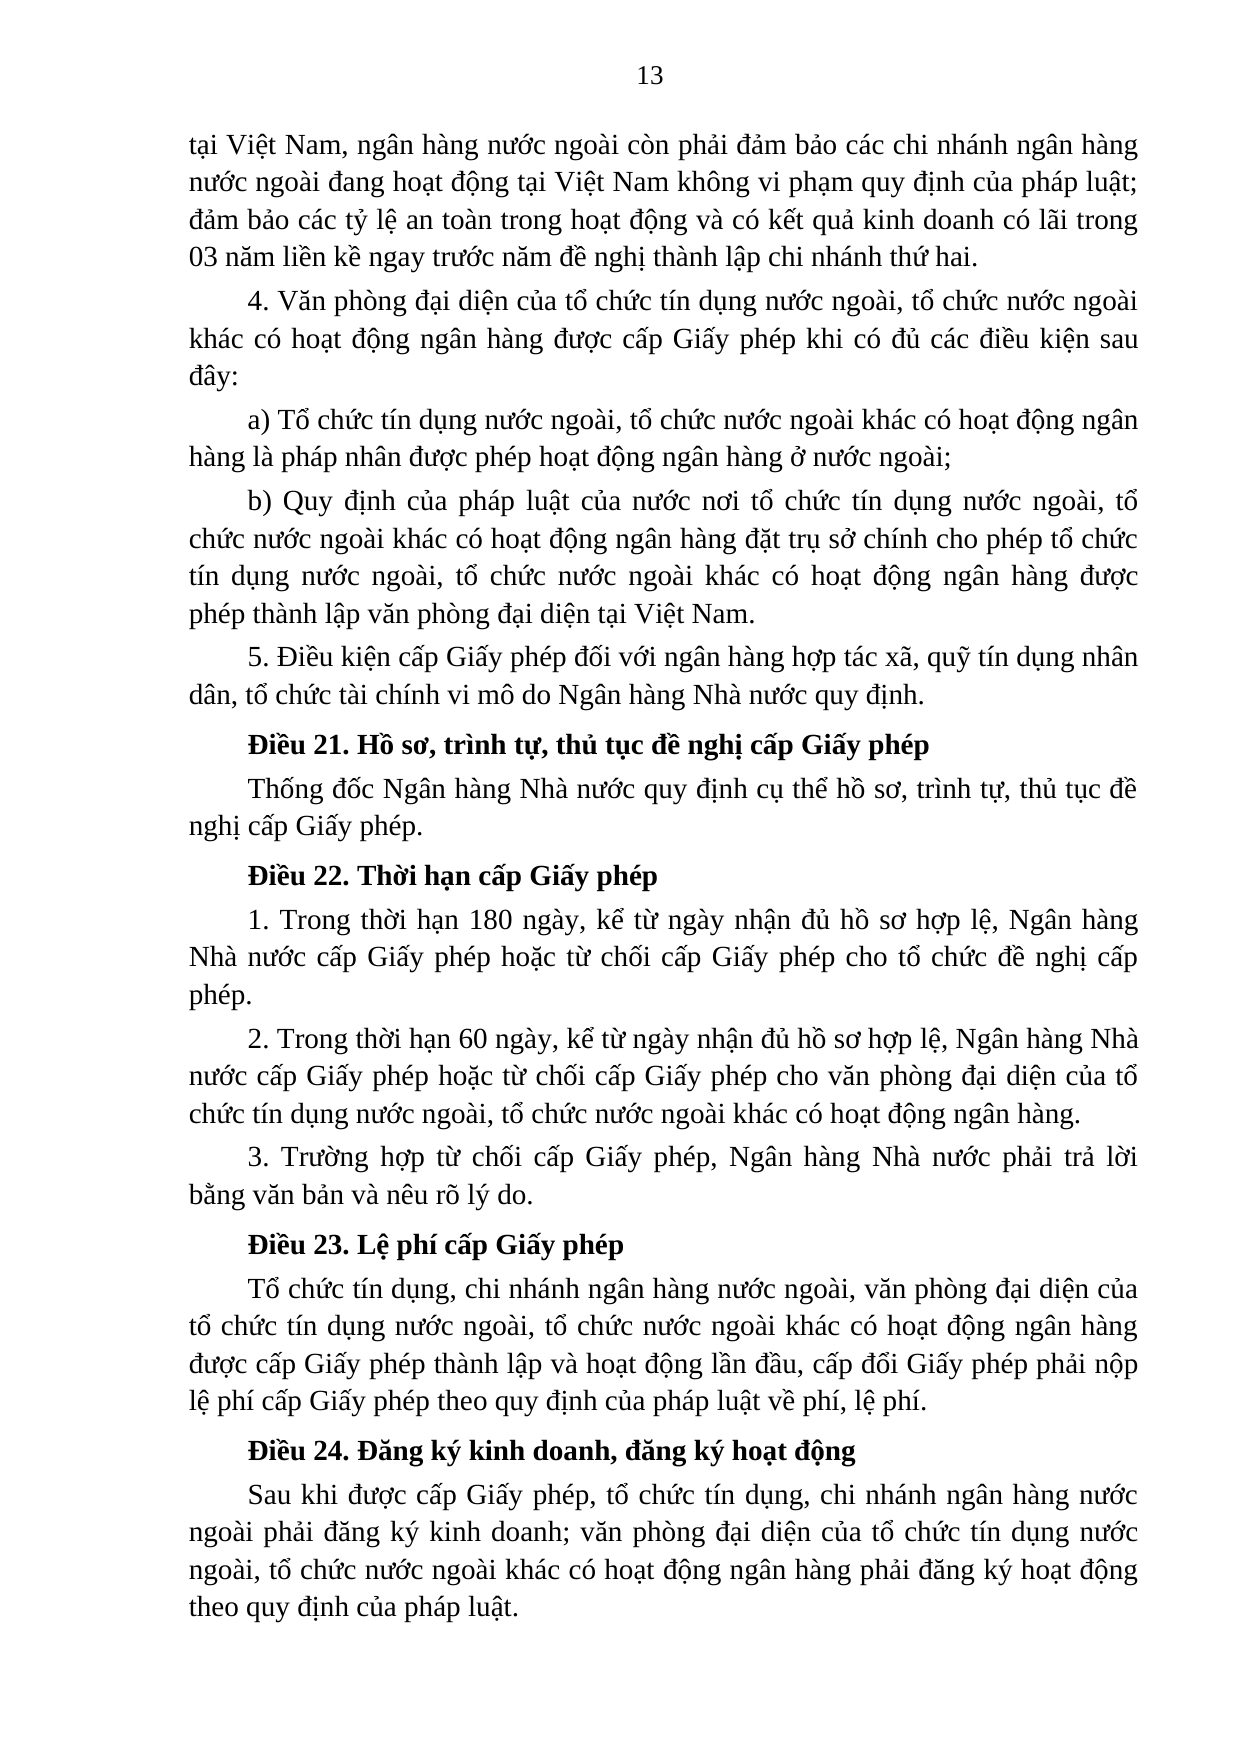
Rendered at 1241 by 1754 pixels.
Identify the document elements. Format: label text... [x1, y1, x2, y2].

table_cell Điều 23. Lệ phí cấp Giấy phép Tổ chức tín dụng, chi nhánh ngân hàng nước ngoài, văn phòng đại diện của tổ chức tín dụng nước ngoài, tổ chức nước ngoài khác có hoạt động ngân hàng được cấp Giấy phép thành lập và hoạt động lần đầu, cấp đổi Giấy phép phải nộp lệ phí cấp Giấy phép theo quy định của pháp luật về phí, lệ phí. [174, 1218, 1148, 1424]
table_cell Điều 21. Hồ sơ, trình tự, thủ tục đề nghị cấp Giấy phép Thống đốc Ngân hàng Nhà nước quy định cụ thể hồ sơ, trình tự, thủ tục đề nghị cấp Giấy phép. [174, 718, 1148, 849]
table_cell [174, 118, 1148, 718]
table_cell Điều 22. Thời hạn cấp Giấy phép 1. Trong thời hạn 180 ngày, kể từ ngày nhận đủ hồ sơ hợp lệ, Ngân hàng Nhà nước cấp Giấy phép hoặc từ chối cấp Giấy phép cho tổ chức đề nghị cấp phép. 2. Trong thời hạn 60 ngày, kể từ ngày nhận đủ hồ sơ hợp lệ, Ngân hàng Nhà nước cấp Giấy phép hoặc từ chối cấp Giấy phép cho văn phòng đại diện của tổ chức tín dụng nước ngoài, tổ chức nước ngoài khác có hoạt động ngân hàng. 3. Trường hợp từ chối cấp Giấy phép, Ngân hàng Nhà nước phải trả lời bằng văn bản và nêu rõ lý do. [174, 849, 1148, 1218]
table_cell Điều 24. Đăng ký kinh doanh, đăng ký hoạt động Sau khi được cấp Giấy phép, tổ chức tín dụng, chi nhánh ngân hàng nước ngoài phải đăng ký kinh doanh; văn phòng đại diện của tổ chức tín dụng nước ngoài, tổ chức nước ngoài khác có hoạt động ngân hàng phải đăng ký hoạt động theo quy định của pháp luật. [174, 1424, 1148, 1631]
